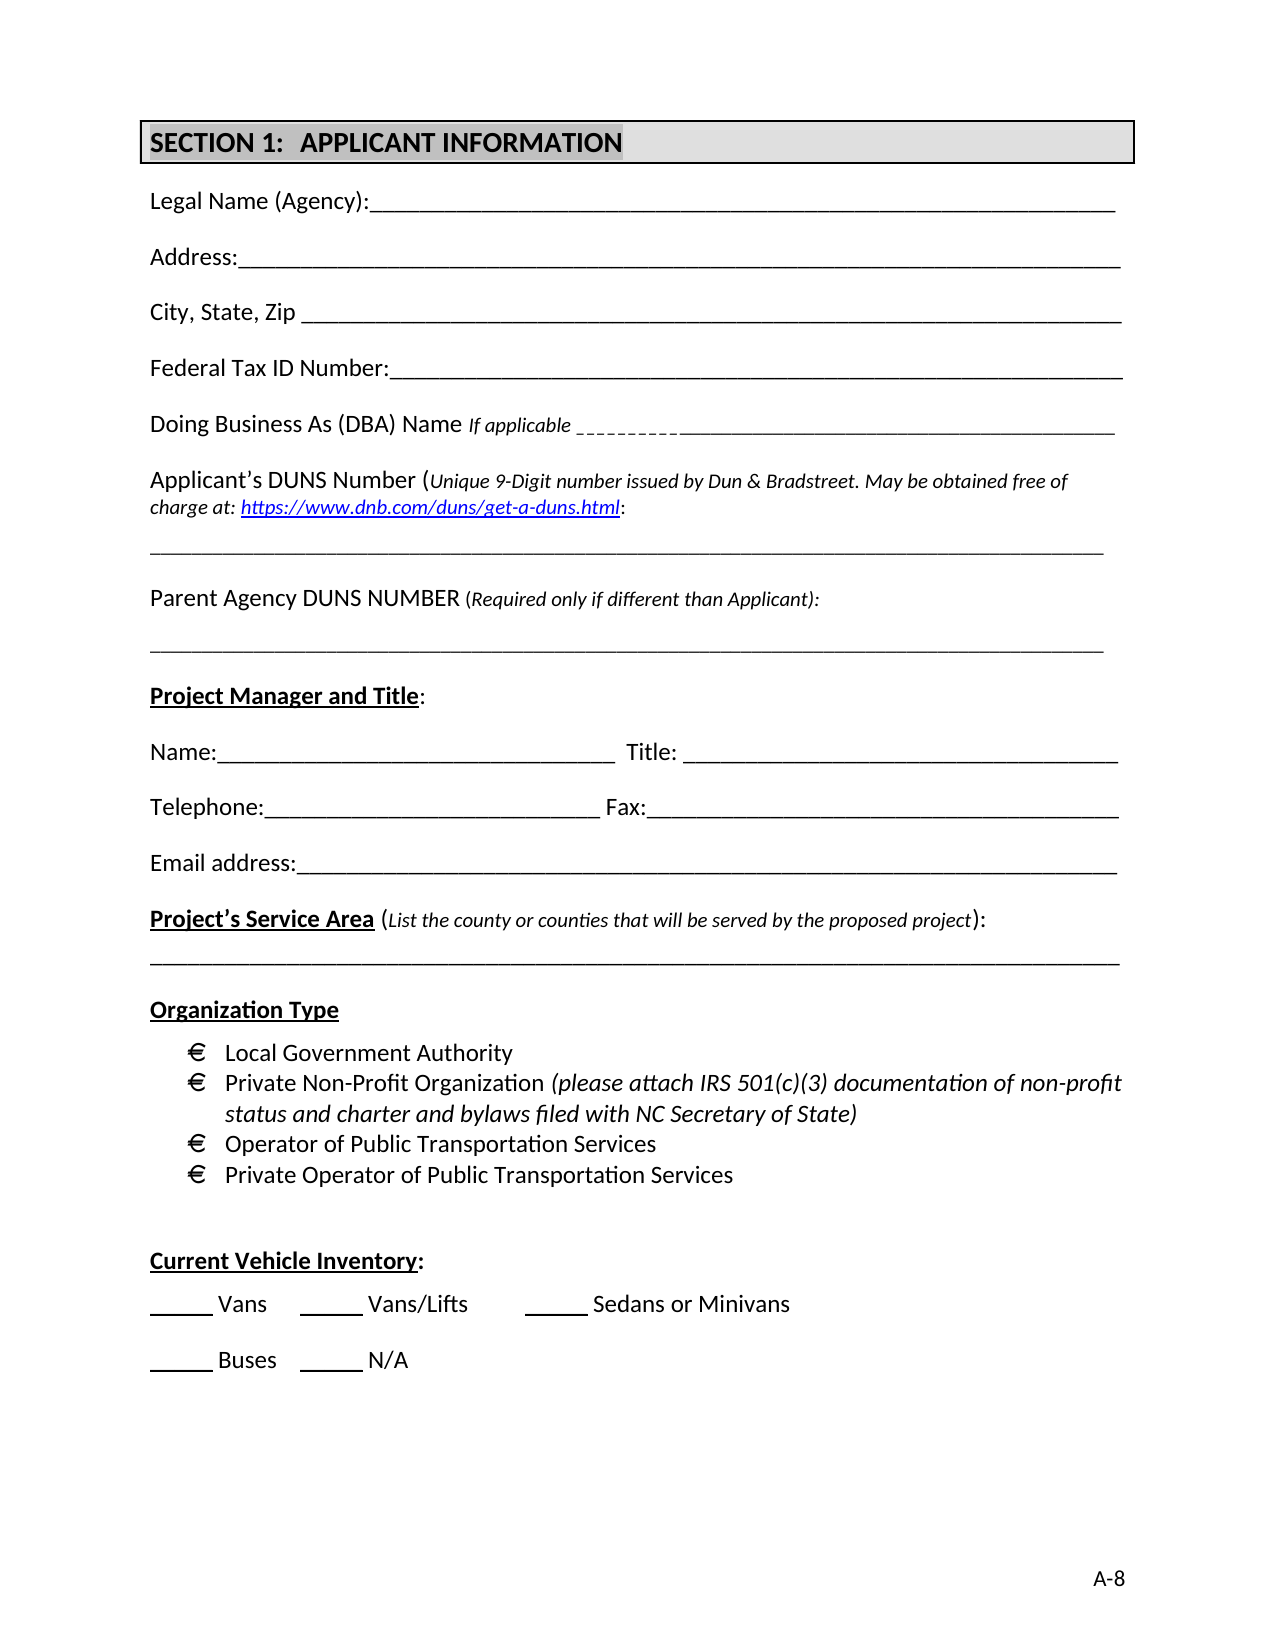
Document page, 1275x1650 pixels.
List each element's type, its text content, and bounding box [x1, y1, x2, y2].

text Organization Type [150, 994, 1125, 1024]
text Doing Business As (DBA) Name If applicable ____________________________________________________ [150, 408, 1125, 439]
list Private Non-Profit Organization (please attach IRS 501(c)(3) documentation of non-profit status and charter and bylaws filed with NC Secretary of State) [187, 1068, 1125, 1129]
text Legal Name (Agency):____________________________________________________________ [150, 185, 1125, 215]
text Current Vehicle Inventory: [150, 1245, 1125, 1276]
text Email address:__________________________________________________________________ [150, 847, 1125, 878]
text _____ Buses _____ N/A [150, 1344, 1125, 1374]
list Private Operator of Public Transportation Services [187, 1159, 1125, 1190]
text _____ Vans _____ Vans/Lifts _____ Sedans or Minivans [150, 1288, 1125, 1319]
list Operator of Public Transportation Services [187, 1129, 1125, 1159]
text Parent Agency DUNS NUMBER (Required only if different than Applicant): [150, 582, 1125, 613]
text SECTION 1: APPLICANT INFORMATION [142, 122, 1133, 162]
text Project’s Service Area (List the county or counties that will be served by the proposed project): ______________________________________________________________________________ [150, 903, 1125, 969]
text ____________________________________________________________________________________________ [150, 630, 1125, 655]
text City, State, Zip __________________________________________________________________ [150, 296, 1125, 327]
text Telephone:___________________________ Fax:______________________________________ [150, 792, 1125, 822]
text ____________________________________________________________________________________________ [150, 532, 1125, 558]
text Address:_______________________________________________________________________ [150, 241, 1125, 271]
text Federal Tax ID Number:___________________________________________________________ [150, 352, 1125, 383]
text Applicant’s DUNS Number (Unique 9-Digit number issued by Dun & Bradstreet. May be obtained free of charge at: https://www.dnb.com/duns/get-a-duns.html: [150, 464, 1125, 520]
list Local Government Authority [187, 1037, 1125, 1068]
text Name:________________________________ Title: ___________________________________ [150, 736, 1125, 766]
text Project Manager and Title: [150, 680, 1125, 710]
